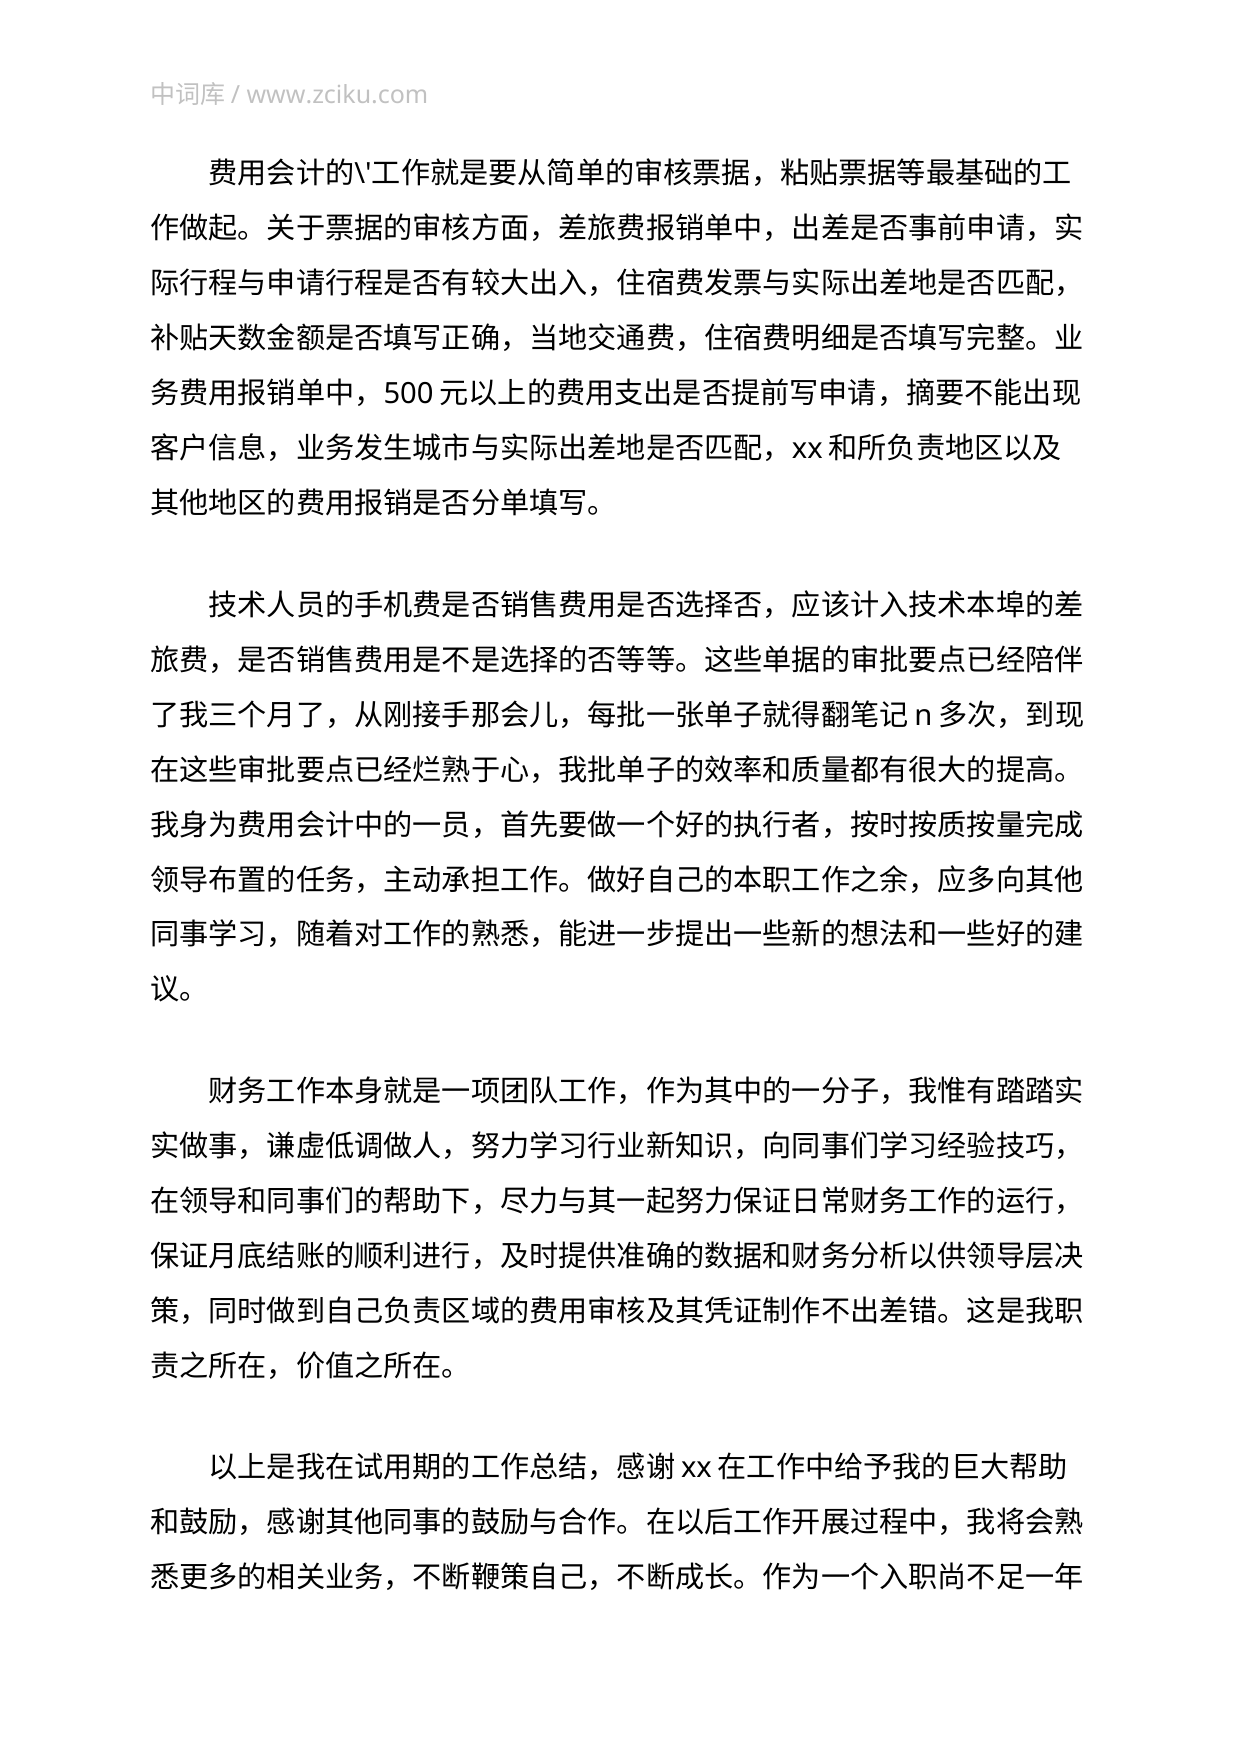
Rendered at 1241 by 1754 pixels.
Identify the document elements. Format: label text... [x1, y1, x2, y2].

text 费用会计的\'工作就是要从简单的审核票据，粘贴票据等最基础的工作做起。关于票据的审核方面，差旅费报销单中，出差是否事前申请，实际行程与申请行程是否有较大出入，住宿费发票与实际出差地是否匹配，补贴天数金额是否填写正确，当地交通费，住宿费明细是否填写完整。业务费用报销单中，500元以上的费用支出是否提前写申请，摘要不能出现客户信息，业务发生城市与实际出差地是否匹配，xx和所负责地区以及其他地区的费用报销是否分单填写。 [150, 150, 1090, 522]
text 财务工作本身就是一项团队工作，作为其中的一分子，我惟有踏踏实实做事，谦虚低调做人，努力学习行业新知识，向同事们学习经验技巧，在领导和同事们的帮助下，尽力与其一起努力保证日常财务工作的运行，保证月底结账的顺利进行，及时提供准确的数据和财务分析以供领导层决策，同时做到自己负责区域的费用审核及其凭证制作不出差错。这是我职责之所在，价值之所在。 [150, 1068, 1090, 1384]
text 技术人员的手机费是否销售费用是否选择否，应该计入技术本埠的差旅费，是否销售费用是不是选择的否等等。这些单据的审批要点已经陪伴了我三个月了，从刚接手那会儿，每批一张单子就得翻笔记n多次，到现在这些审批要点已经烂熟于心，我批单子的效率和质量都有很大的提高。我身为费用会计中的一员，首先要做一个好的执行者，按时按质按量完成领导布置的任务，主动承担工作。做好自己的本职工作之余，应多向其他同事学习，随着对工作的熟悉，能进一步提出一些新的想法和一些好的建议。 [150, 581, 1090, 1008]
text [150, 1444, 1090, 1596]
